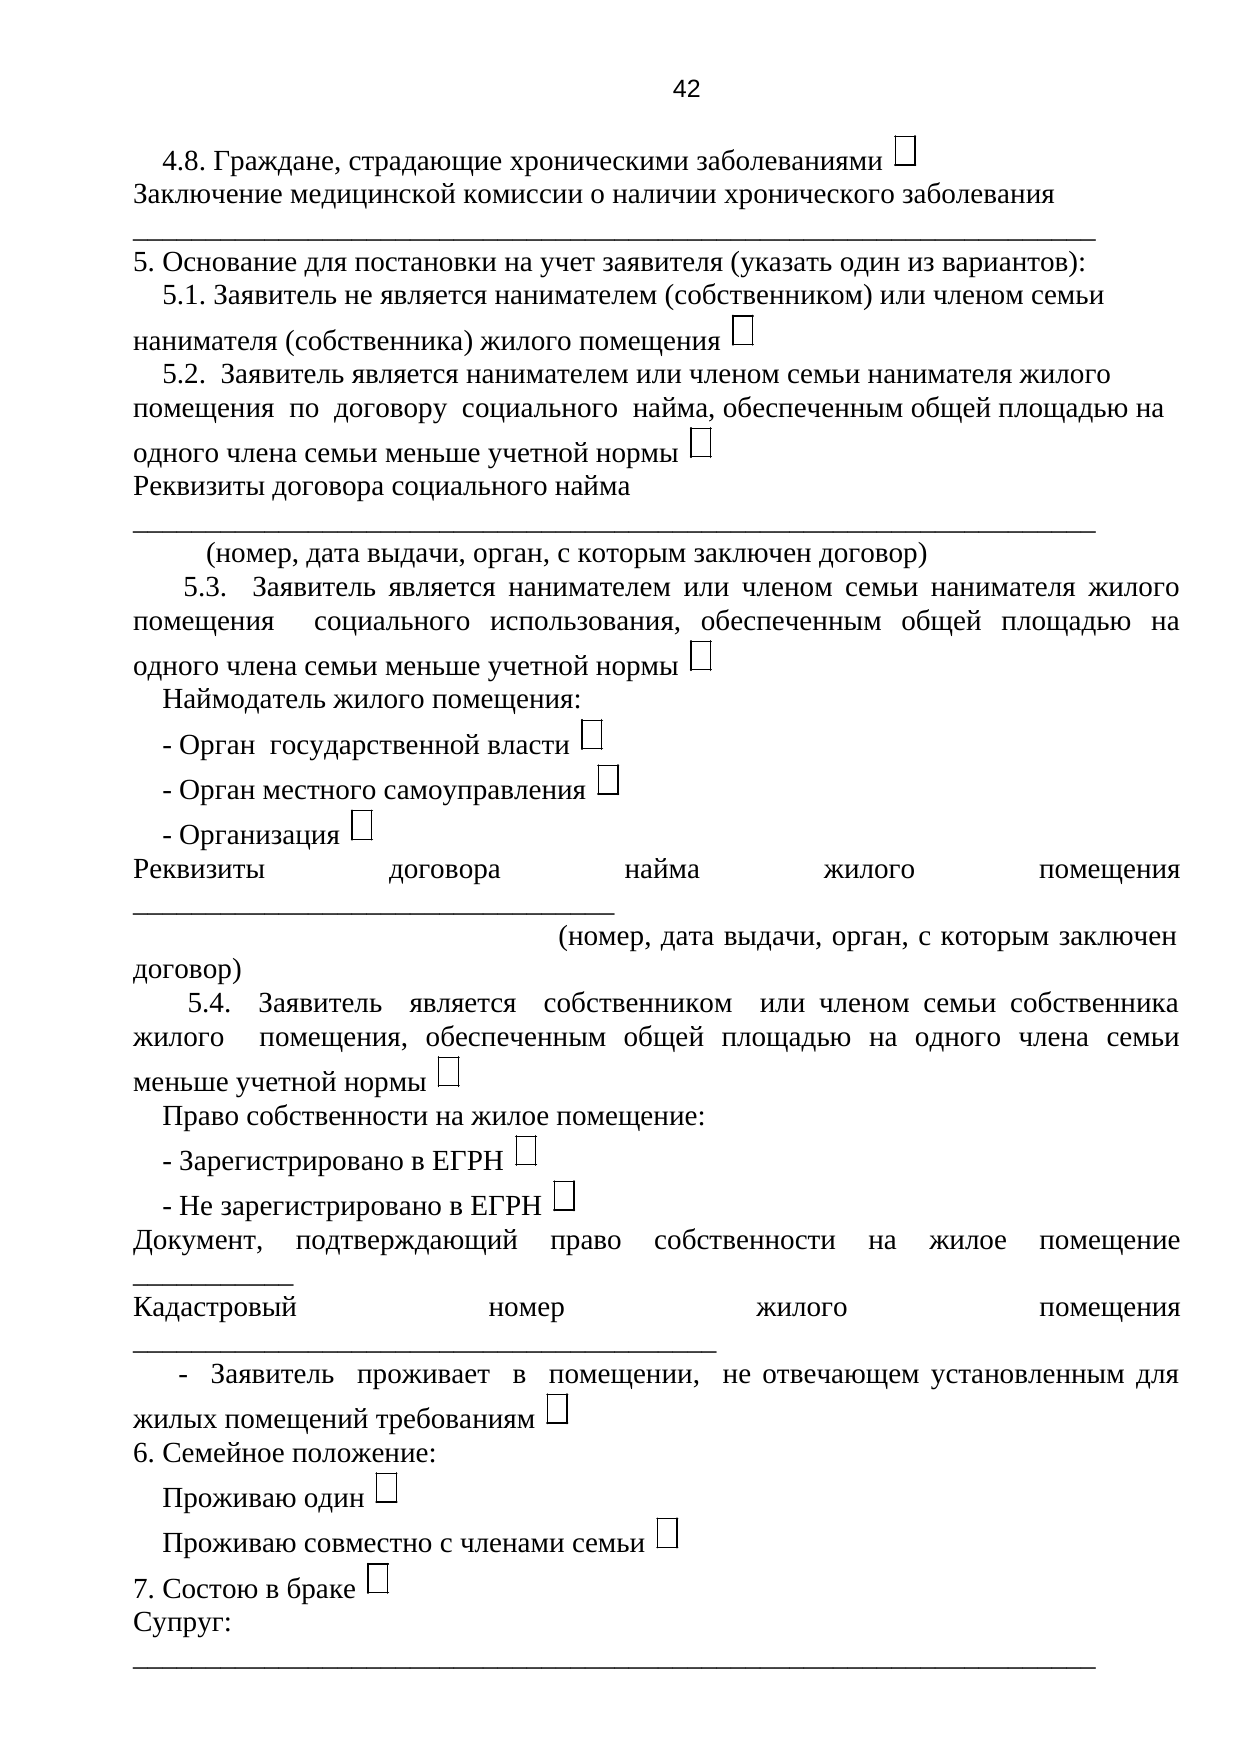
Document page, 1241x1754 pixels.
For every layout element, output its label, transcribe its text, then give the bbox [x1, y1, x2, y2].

text 5. Основание для постановки на учет заявителя (указать один из вариантов): [133, 244, 1181, 277]
text - Не зарегистрировано в ЕГРН [133, 1176, 1181, 1222]
text Право собственности на жилое помещение: [133, 1098, 1181, 1131]
text - Заявитель проживает в помещении, не отвечающем установленным для жилых помещений требованиям [133, 1356, 1181, 1435]
text одного члена семьи меньше учетной нормы [133, 423, 1181, 468]
text 6. Семейное положение: [133, 1435, 1181, 1468]
text (номер, дата выдачи, орган, с которым заключен договор) [133, 918, 1181, 985]
text - Орган местного самоуправления [133, 760, 1181, 806]
text помещения по договору социального найма, обеспеченным общей площадью на [133, 390, 1181, 423]
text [133, 210, 1181, 244]
text Заключение медицинской комиссии о наличии хронического заболевания [133, 177, 1181, 210]
text 5.3. Заявитель является нанимателем или членом семьи нанимателя жилого помещения социального использования, обеспеченным общей площадью на одного члена семьи меньше учетной нормы [133, 569, 1181, 682]
text - Орган государственной власти [133, 715, 1181, 760]
text Реквизиты договора социального найма [133, 468, 1181, 502]
text __________________________________________________________________ [133, 502, 1181, 536]
text - Организация [133, 806, 1181, 851]
text Документ, подтверждающий право собственности на жилое помещение ___________ [133, 1222, 1181, 1289]
text Кадастровый номер жилого помещения ________________________________________ [133, 1289, 1181, 1356]
text нанимателя (собственника) жилого помещения [133, 311, 1181, 356]
text - Зарегистрировано в ЕГРН [133, 1131, 1181, 1176]
text Наймодатель жилого помещения: [133, 682, 1181, 715]
text 7. Состою в браке [133, 1559, 1181, 1604]
text (номер, дата выдачи, орган, с которым заключен договор) [133, 536, 1181, 569]
text Проживаю совместно с членами семьи [133, 1514, 1181, 1559]
text Супруг: __________________________________________________________________ [133, 1604, 1181, 1671]
text Реквизиты договора найма жилого помещения _________________________________ [133, 851, 1181, 918]
text 5.2. Заявитель является нанимателем или членом семьи нанимателя жилого [133, 356, 1181, 390]
text 4.8. Граждане, страдающие хроническими заболеваниями [133, 131, 1181, 177]
text Проживаю один [133, 1468, 1181, 1514]
text 5.1. Заявитель не является нанимателем (собственником) или членом семьи [133, 277, 1181, 311]
text 5.4. Заявитель является собственником или членом семьи собственника жилого помещения, обеспеченным общей площадью на одного члена семьи меньше учетной нормы [133, 985, 1181, 1098]
